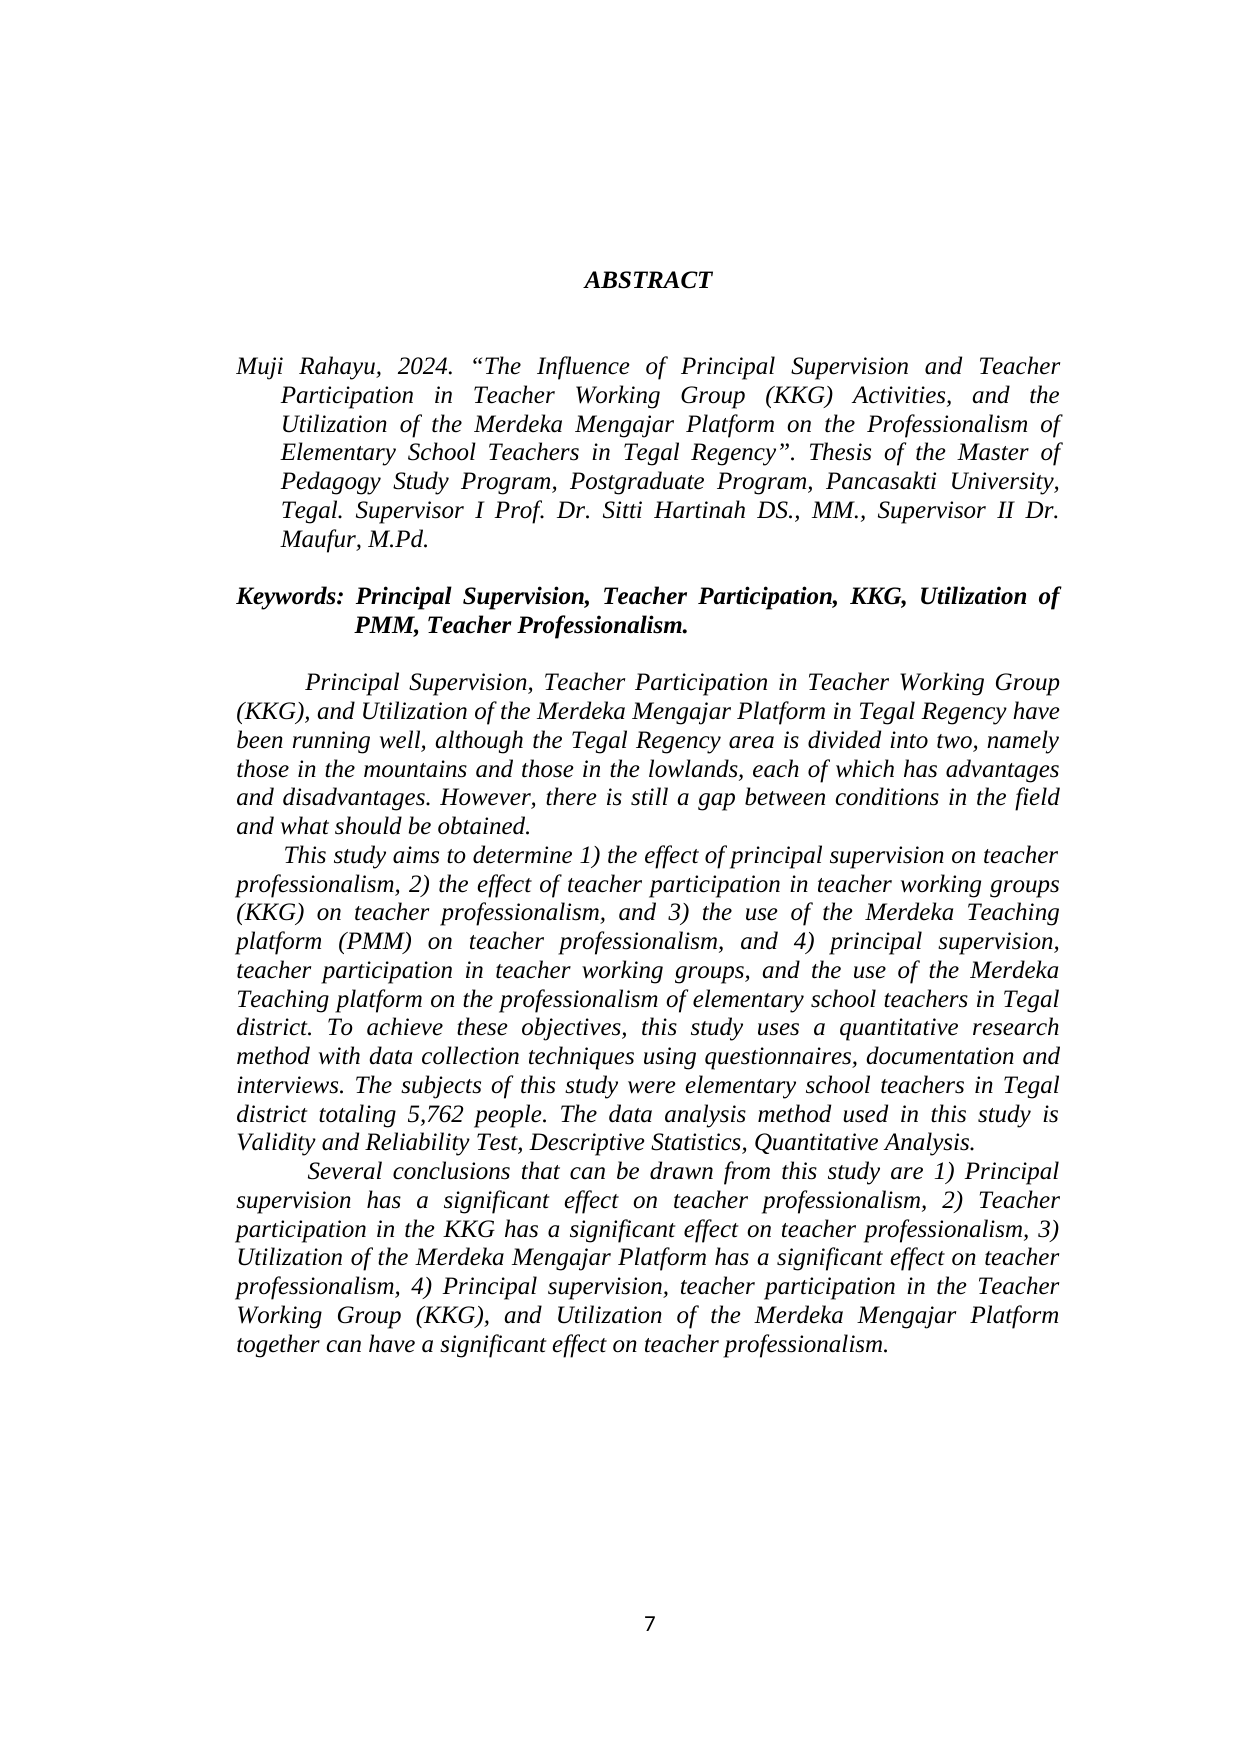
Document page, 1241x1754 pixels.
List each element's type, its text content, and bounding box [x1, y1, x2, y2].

text This study aims to determine 1) the effect of principal supervision on teacher professionalism, 2) the effect of teacher participation in teacher working groups (KKG) on teacher professionalism, and 3) the use of the Merdeka Teaching platform (PMM) on teacher professionalism, and 4) principal supervision, teacher participation in teacher working groups, and the use of the Merdeka Teaching platform on the professionalism of elementary school teachers in Tegal district. To achieve these objectives, this study uses a quantitative research method with data collection techniques using questionnaires, documentation and interviews. The subjects of this study were elementary school teachers in Tegal district totaling 5,762 people. The data analysis method used in this study is Validity and Reliability Test, Descriptive Statistics, Quantitative Analysis. [236, 840, 1063, 1156]
text Keywords: Principal Supervision, Teacher Participation, KKG, Utilization of PMM, Teacher Professionalism. [236, 581, 1063, 639]
text Principal Supervision, Teacher Participation in Teacher Working Group (KKG), and Utilization of the Merdeka Mengajar Platform in Tegal Regency have been running well, although the Tegal Regency area is divided into two, namely those in the mountains and those in the lowlands, each of which has advantages and disadvantages. However, there is still a gap between conditions in the field and what should be obtained. [236, 667, 1063, 840]
text Muji Rahayu, 2024. “The Influence of Principal Supervision and Teacher Participation in Teacher Working Group (KKG) Activities, and the Utilization of the Merdeka Mengajar Platform on the Professionalism of Elementary School Teachers in Tegal Regency”. Thesis of the Master of Pedagogy Study Program, Postgraduate Program, Pancasakti University, Tegal. Supervisor I Prof. Dr. Sitti Hartinah DS., MM., Supervisor II Dr. Maufur, M.Pd. [236, 351, 1063, 552]
text ABSTRACT [236, 265, 1063, 294]
text Several conclusions that can be drawn from this study are 1) Principal supervision has a significant effect on teacher professionalism, 2) Teacher participation in the KKG has a significant effect on teacher professionalism, 3) Utilization of the Merdeka Mengajar Platform has a significant effect on teacher professionalism, 4) Principal supervision, teacher participation in the Teacher Working Group (KKG), and Utilization of the Merdeka Mengajar Platform together can have a significant effect on teacher professionalism. [236, 1156, 1063, 1357]
